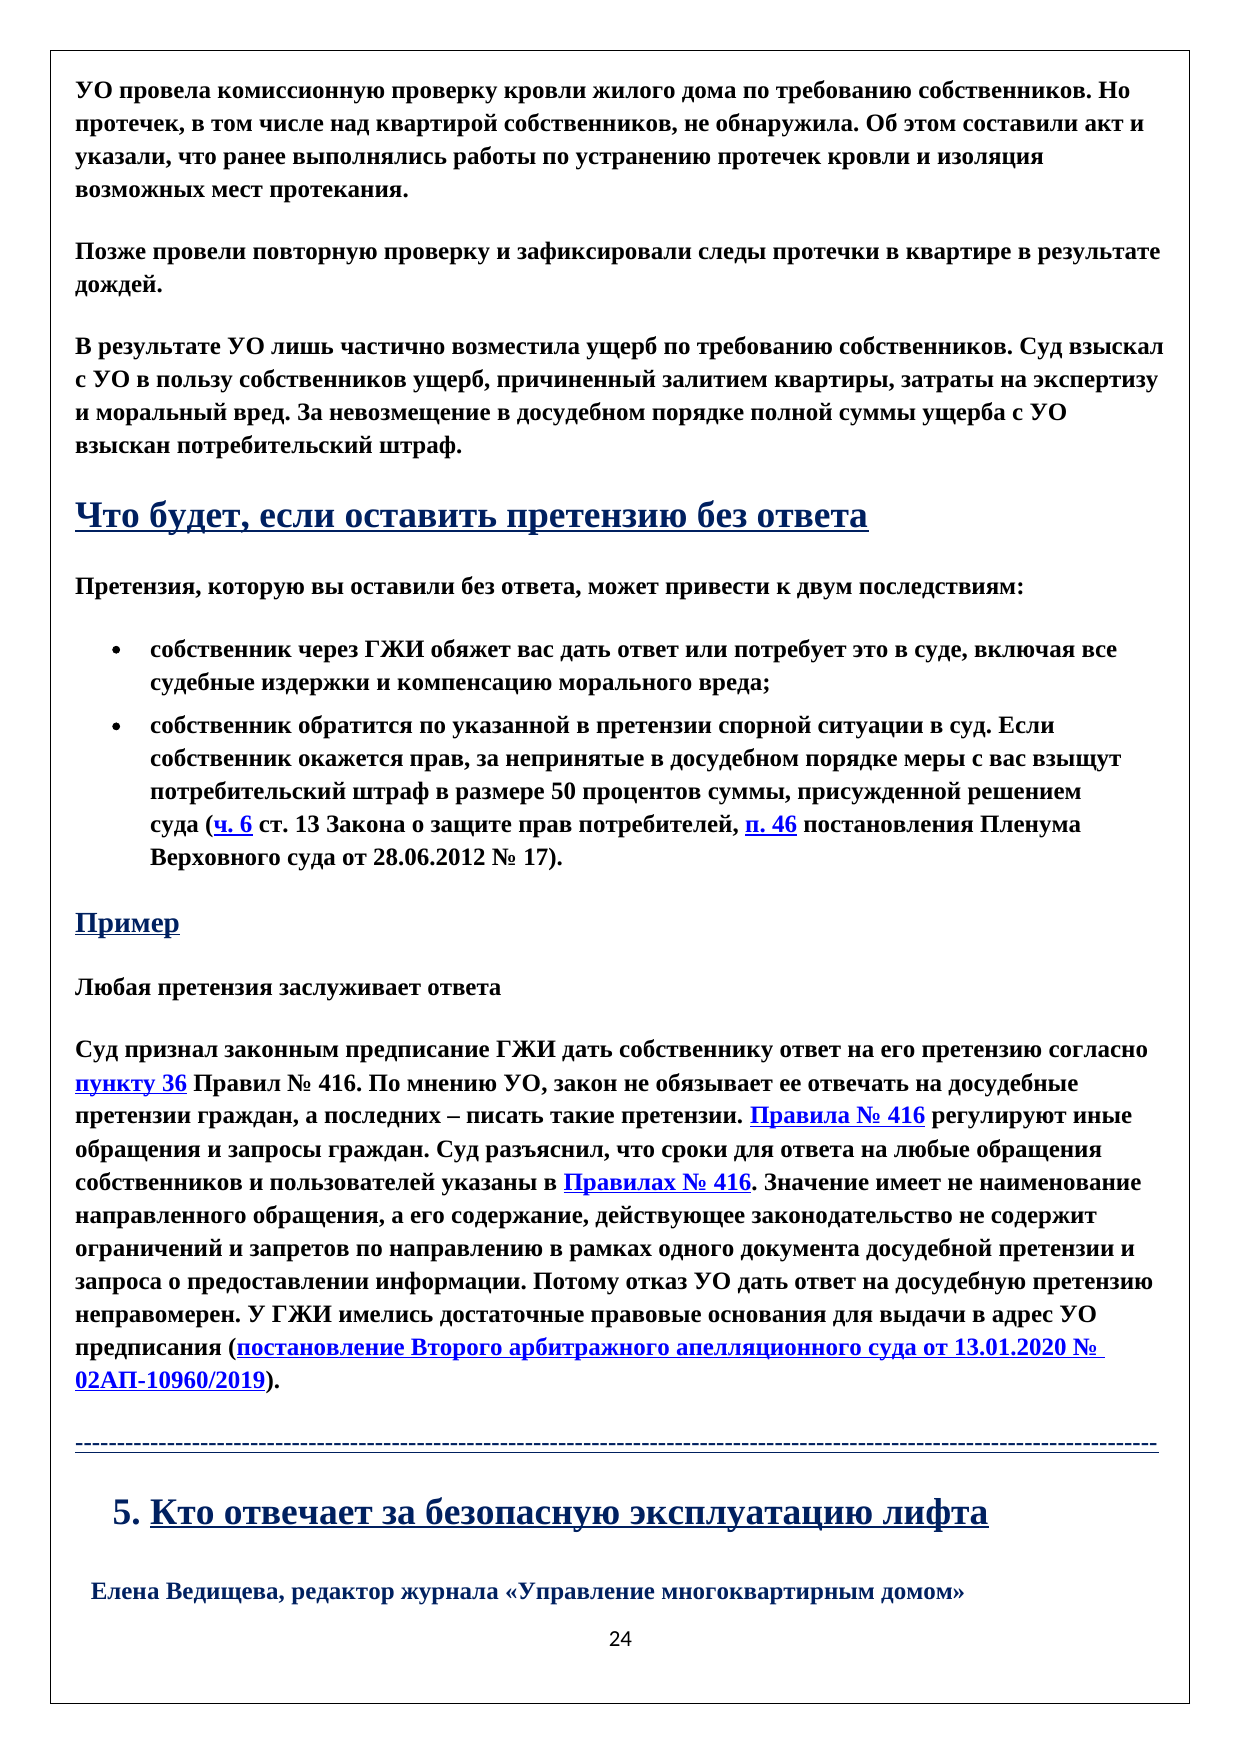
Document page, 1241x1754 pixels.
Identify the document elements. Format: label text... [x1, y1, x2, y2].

text Любая претензия заслуживает ответа [75, 972, 1165, 1001]
list собственник через ГЖИ обяжет вас дать ответ или потребует это в суде, включая все судебные издержки и компенсацию морального вреда; [112, 634, 1165, 695]
text Что будет, если оставить претензию без ответа [75, 493, 1165, 536]
text Позже провели повторную проверку и зафиксировали следы протечки в квартире в результате дождей. [75, 236, 1165, 298]
text ---------------------------------------------------------------------------------------------------------------------------------- [75, 1427, 1165, 1456]
text В результате УО лишь частично возместила ущерб по требованию собственников. Суд взыскал с УО в пользу собственников ущерб, причиненный залитием квартиры, затраты на экспертизу и моральный вред. За невозмещение в досудебном порядке полной суммы ущерба с УО взыскан потребительский штраф. [75, 331, 1165, 459]
text УО провела комиссионную проверку кровли жилого дома по требованию собственников. Но протечек, в том числе над квартирой собственников, не обнаружила. Об этом составили акт и указали, что ранее выполнялись работы по устранению протечек кровли и изоляция возможных мест протекания. [75, 75, 1165, 203]
list Кто отвечает за безопасную эксплуатацию лифта [112, 1489, 1165, 1532]
text Пример [75, 905, 1165, 938]
table_header Елена Ведищева, редактор журнала «Управление многоквартирным домом» [75, 1568, 1165, 1612]
list собственник обратится по указанной в претензии спорной ситуации в суд. Если собственник окажется прав, за непринятые в досудебном порядке меры с вас взыщут потребительский штраф в размере 50 процентов суммы, присужденной решением суда (ч. 6 ст. 13 Закона о защите прав потребителей, п. 46 постановления Пленума Верховного суда от 28.06.2012 № 17). [112, 710, 1165, 871]
text Суд признал законным предписание ГЖИ дать собственнику ответ на его претензию согласно пункту 36 Правил № 416. По мнению УО, закон не обязывает ее отвечать на досудебные претензии граждан, а последних – писать такие претензии. Правила № 416 регулируют иные обращения и запросы граждан. Суд разъяснил, что сроки для ответа на любые обращения собственников и пользователей указаны в Правилах № 416. Значение имеет не наименование направленного обращения, а его содержание, действующее законодательство не содержит ограничений и запретов по направлению в рамках одного документа досудебной претензии и запроса о предоставлении информации. Потому отказ УО дать ответ на досудебную претензию неправомерен. У ГЖИ имелись достаточные правовые основания для выдачи в адрес УО предписания (постановление Второго арбитражного апелляционного суда от 13.01.2020 № 02АП-10960/2019). [75, 1034, 1165, 1393]
text Претензия, которую вы оставили без ответа, может привести к двум последствиям: [75, 571, 1165, 600]
